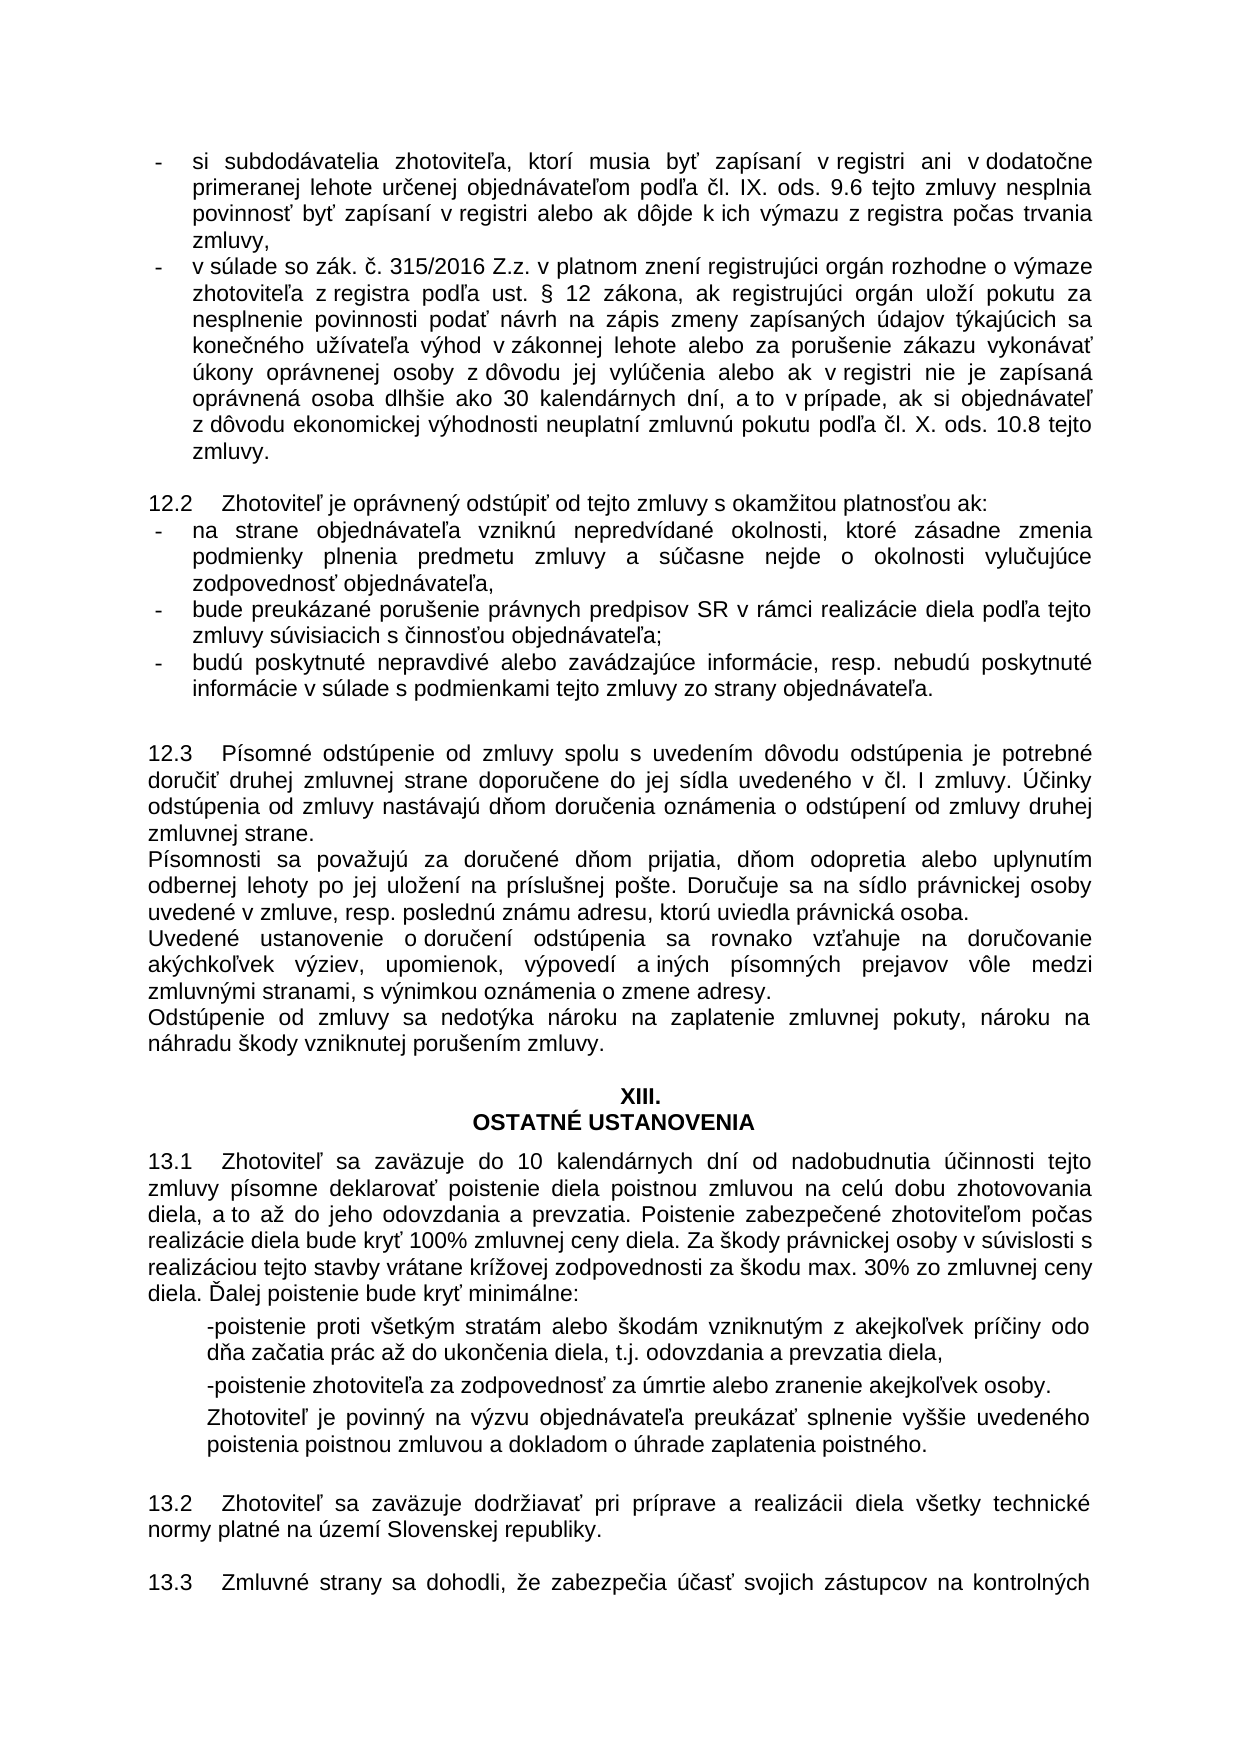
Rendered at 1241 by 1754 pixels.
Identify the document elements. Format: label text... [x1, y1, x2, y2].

list na strane objednávateľa vzniknú nepredvídané okolnosti, ktoré zásadne zmenia podmienky plnenia predmetu zmluvy a súčasne nejde o okolnosti vylučujúce zodpovednosť objednávateľa, [154, 517, 1093, 596]
list Zhotoviteľ sa zaväzuje do 10 kalendárnych dní od nadobudnutia účinnosti tejto zmluvy písomne deklarovať poistenie diela poistnou zmluvou na celú dobu zhotovovania diela, a to až do jeho odovzdania a prevzatia. Poistenie zabezpečené zhotoviteľom počas realizácie diela bude kryť 100% zmluvnej ceny diela. Za škody právnickej osoby v súvislosti s realizáciou tejto stavby vrátane krížovej zodpovednosti za škodu max. 30% zo zmluvnej ceny diela. Ďalej poistenie bude kryť minimálne: [148, 1148, 1093, 1306]
text XIII. [620, 1083, 1093, 1109]
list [148, 1568, 1091, 1595]
list bude preukázané porušenie právnych predpisov SR v rámci realizácie diela podľa tejto zmluvy súvisiacich s činnosťou objednávateľa; [154, 596, 1093, 649]
list -poistenie zhotoviteľa za zodpovednosť za úmrtie alebo zranenie akejkoľvek osoby. [207, 1372, 1091, 1398]
list si subdodávatelia zhotoviteľa, ktorí musia byť zapísaní v registri ani v dodatočne primeranej lehote určenej objednávateľom podľa čl. IX. ods. 9.6 tejto zmluvy nesplnia povinnosť byť zapísaní v registri alebo ak dôjde k ich výmazu z registra počas trvania zmluvy, [154, 148, 1093, 253]
list Zhotoviteľ sa zaväzuje dodržiavať pri príprave a realizácii diela všetky technické normy platné na území Slovenskej republiky. [148, 1489, 1091, 1542]
text OSTATNÉ USTANOVENIA [472, 1109, 1093, 1136]
list Zhotoviteľ je povinný na výzvu objednávateľa preukázať splnenie vyššie uvedeného poistenia poistnou zmluvou a dokladom o úhrade zaplatenia poistného. [207, 1404, 1091, 1457]
text 12.2 Zhotoviteľ je oprávnený odstúpiť od tejto zmluvy s okamžitou platnosťou ak: [148, 490, 1090, 517]
text Odstúpenie od zmluvy sa nedotýka nároku na zaplatenie zmluvnej pokuty, nároku na náhradu škody vzniknutej porušením zmluvy. [148, 1004, 1091, 1057]
list v súlade so zák. č. 315/2016 Z.z. v platnom znení registrujúci orgán rozhodne o výmaze zhotoviteľa z registra podľa ust. § 12 zákona, ak registrujúci orgán uloží pokutu za nesplnenie povinnosti podať návrh na zápis zmeny zapísaných údajov týkajúcich sa konečného užívateľa výhod v zákonnej lehote alebo za porušenie zákazu vykonávať úkony oprávnenej osoby z dôvodu jej vylúčenia alebo ak v registri nie je zapísaná oprávnená osoba dlhšie ako 30 kalendárnych dní, a to v prípade, ak si objednávateľ z dôvodu ekonomickej výhodnosti neuplatní zmluvnú pokutu podľa čl. X. ods. 10.8 tejto zmluvy. [154, 253, 1093, 464]
list Písomné odstúpenie od zmluvy spolu s uvedením dôvodu odstúpenia je potrebné doručiť druhej zmluvnej strane doporučene do jej sídla uvedeného v čl. I zmluvy. Účinky odstúpenia od zmluvy nastávajú dňom doručenia oznámenia o odstúpení od zmluvy druhej zmluvnej strane. [148, 740, 1093, 846]
list Uvedené ustanovenie o doručení odstúpenia sa rovnako vzťahuje na doručovanie akýchkoľvek výziev, upomienok, výpovedí a iných písomných prejavov vôle medzi zmluvnými stranami, s výnimkou oznámenia o zmene adresy. [148, 925, 1093, 1004]
text Písomnosti sa považujú za doručené dňom prijatia, dňom odopretia alebo uplynutím odbernej lehoty po jej uložení na príslušnej pošte. Doručuje sa na sídlo právnickej osoby uvedené v zmluve, resp. poslednú známu adresu, ktorú uviedla právnická osoba. [148, 846, 1093, 925]
list -poistenie proti všetkým stratám alebo škodám vzniknutým z akejkoľvek príčiny odo dňa začatia prác až do ukončenia diela, t.j. odovzdania a prevzatia diela, [207, 1313, 1091, 1365]
list budú poskytnuté nepravdivé alebo zavádzajúce informácie, resp. nebudú poskytnuté informácie v súlade s podmienkami tejto zmluvy zo strany objednávateľa. [154, 649, 1093, 702]
